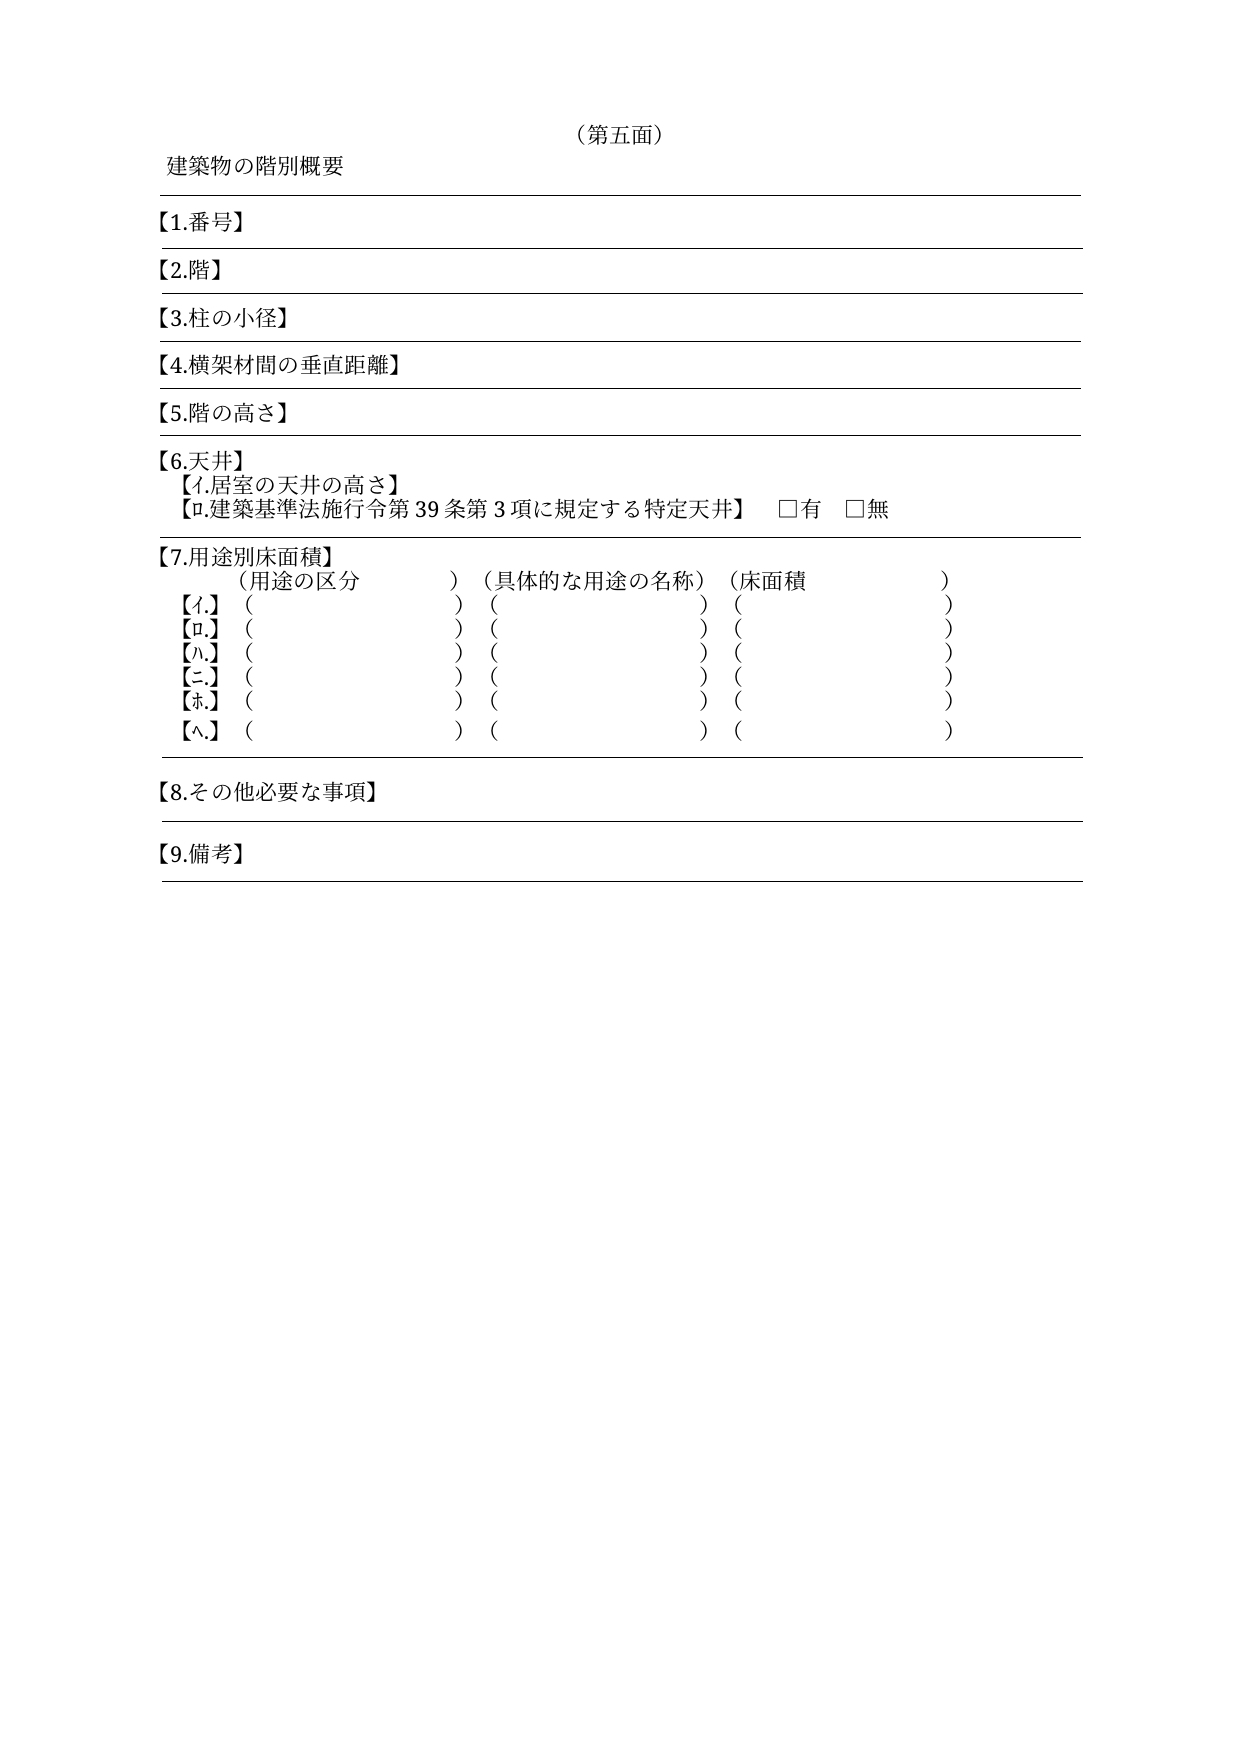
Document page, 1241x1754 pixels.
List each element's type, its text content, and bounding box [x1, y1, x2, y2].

text 【3.柱の小径】 [148, 307, 1092, 331]
text 【ﾆ.】（ ）（ ）（ ） [148, 666, 1092, 690]
text 【ﾍ.】（ ）（ ）（ ） [148, 714, 1092, 746]
text 【ﾊ.】（ ）（ ）（ ） [148, 642, 1092, 666]
text 【8.その他必要な事項】 [148, 775, 1092, 807]
text 【1.番号】 [148, 211, 1092, 235]
text 【4.横架材間の垂直距離】 [148, 355, 1092, 379]
text （用途の区分 ）（具体的な用途の名称）（床面積 ） [148, 570, 1092, 594]
text 【5.階の高さ】 [148, 403, 1092, 427]
text 【9.備考】 [148, 837, 1092, 868]
text 【2.階】 [148, 259, 1092, 283]
text 【6.天井】 [148, 451, 1092, 474]
text 【ﾛ.建築基準法施行令第39条第3項に規定する特定天井】 □有 □無 [148, 498, 1092, 522]
text 【ﾎ.】（ ）（ ）（ ） [148, 690, 1092, 714]
text 【7.用途別床面積】 [148, 546, 1092, 570]
text 【ｲ.】（ ）（ ）（ ） [148, 594, 1092, 618]
text 【ﾛ.】（ ）（ ）（ ） [148, 618, 1092, 642]
text 建築物の階別概要 [148, 149, 1092, 181]
text 【ｲ.居室の天井の高さ】 [148, 474, 1092, 498]
text （第五面） [148, 118, 1092, 149]
